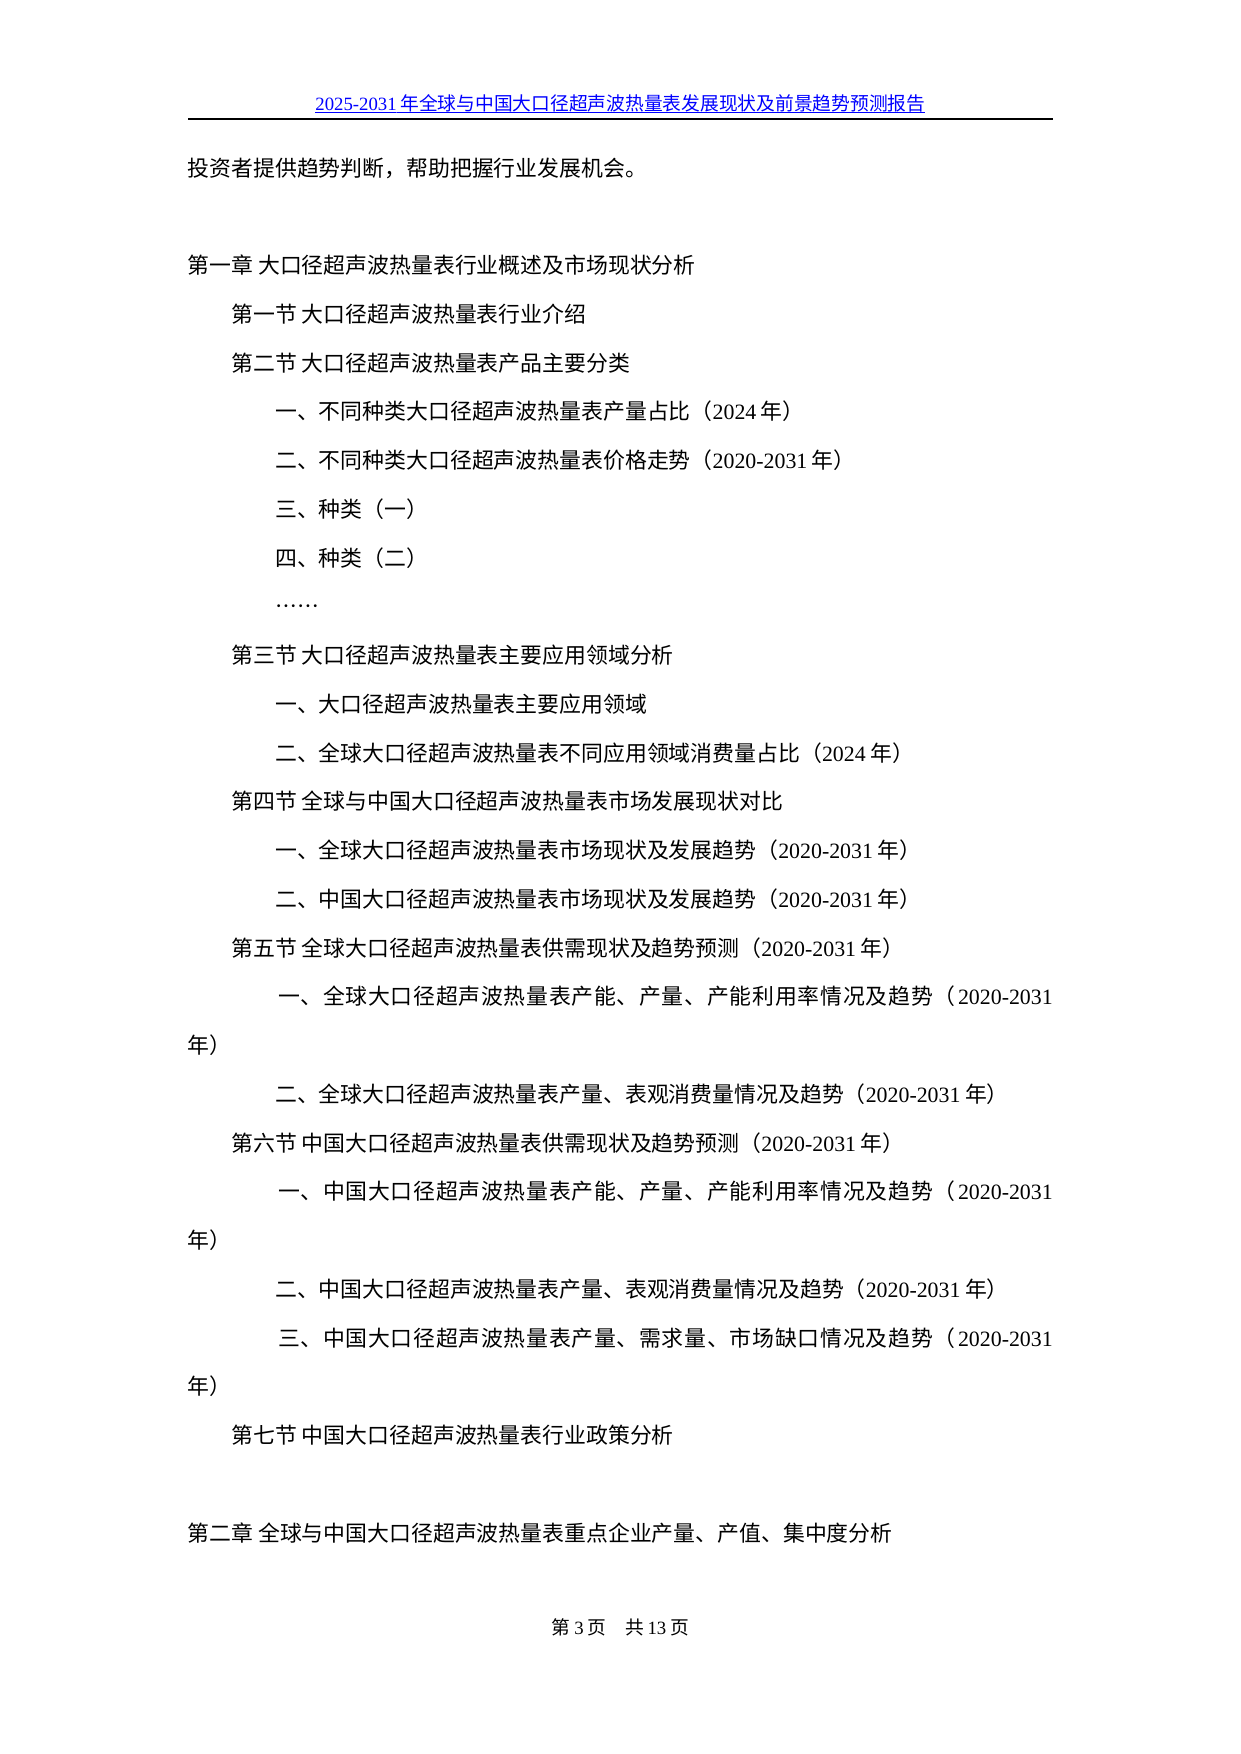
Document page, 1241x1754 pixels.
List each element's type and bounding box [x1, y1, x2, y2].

text [187, 150, 1053, 1548]
